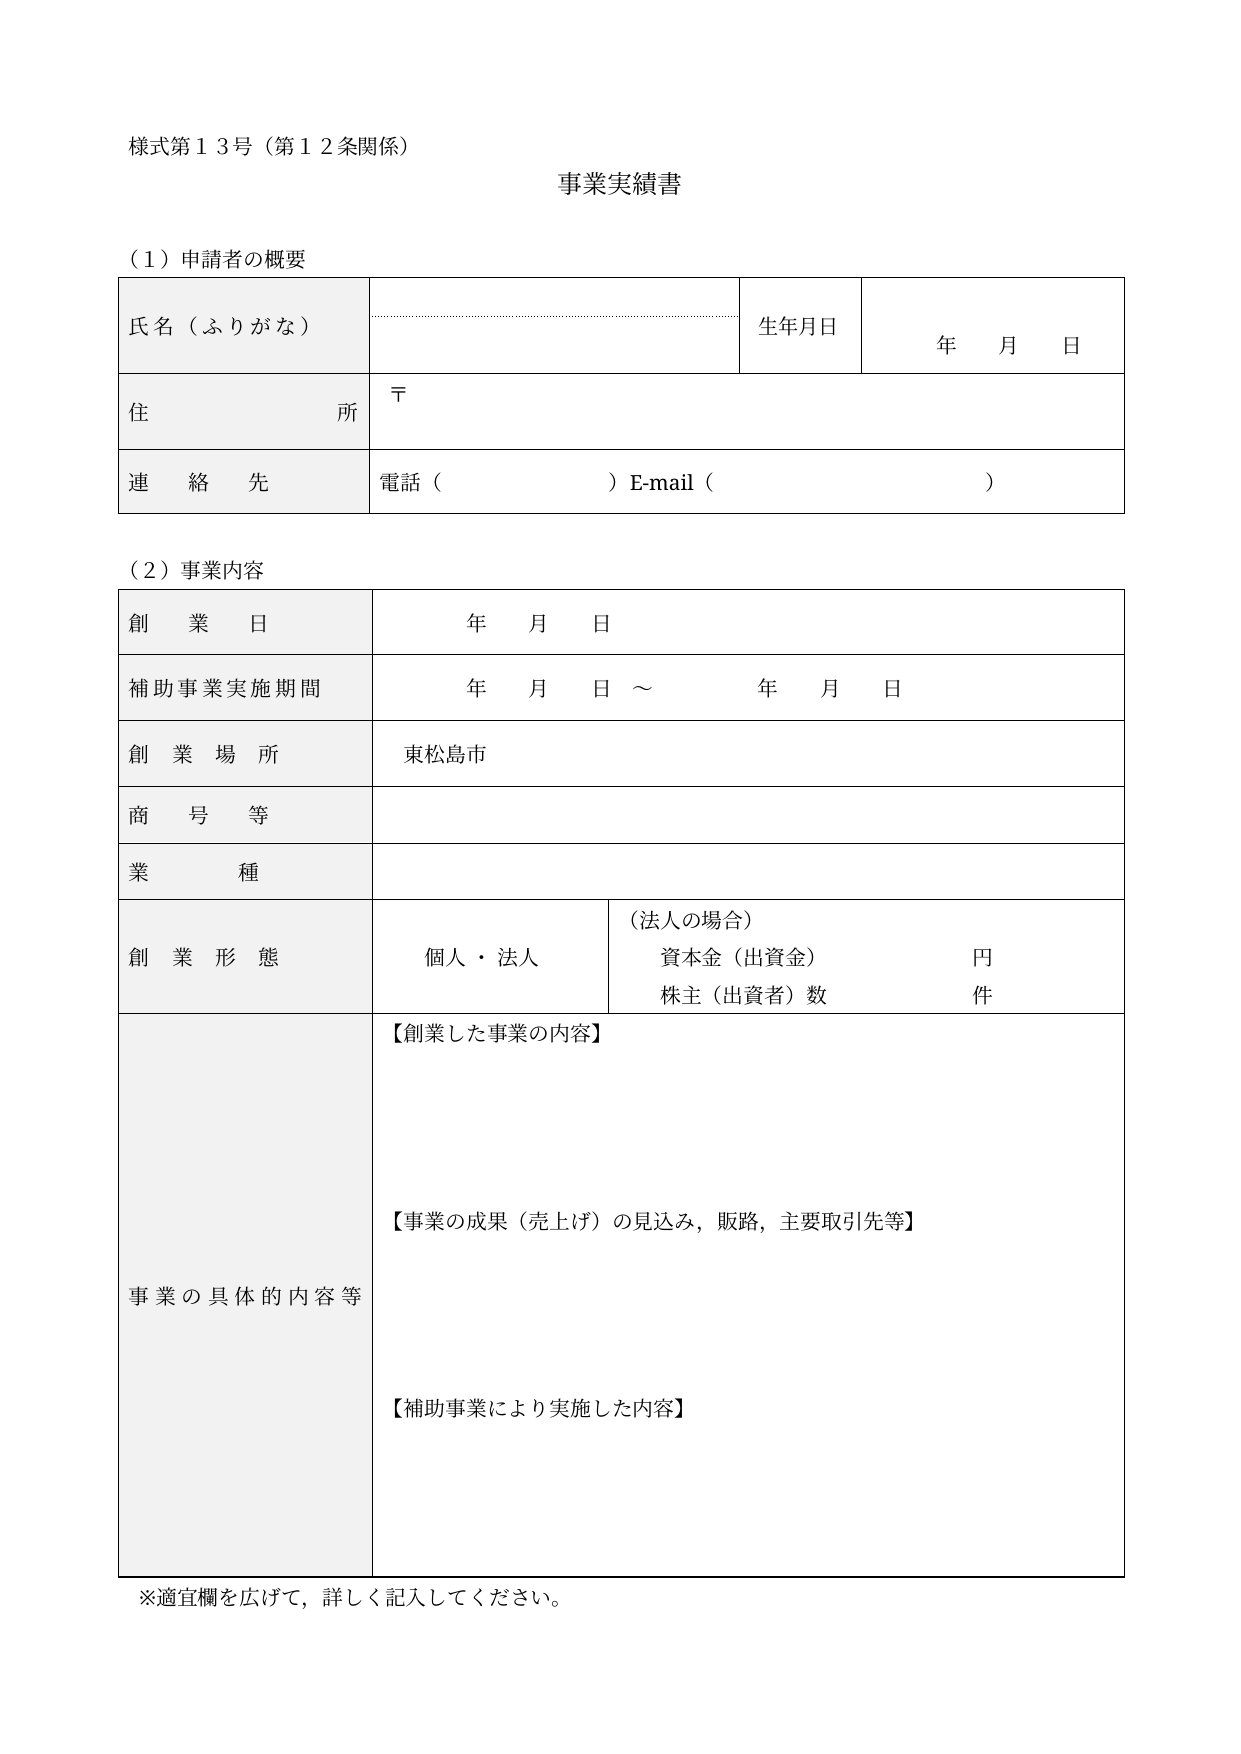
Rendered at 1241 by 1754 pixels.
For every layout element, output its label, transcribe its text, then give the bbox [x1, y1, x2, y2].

table_cell 年 月 日 ～ 年 月 日 [373, 655, 1124, 720]
text （１）申請者の概要 [118, 239, 1122, 277]
text ※適宜欄を広げて，詳しく記入してください。 [118, 1578, 1122, 1615]
table_cell 電話（ ）E-mail（ ） [370, 450, 1124, 513]
table_cell [370, 316, 739, 373]
table_cell 個人 ・ 法人 [373, 900, 608, 1013]
table_cell [373, 844, 1124, 899]
table_cell [373, 787, 1124, 842]
table_cell 創業形態 [119, 900, 372, 1013]
table_cell 連絡先 [119, 450, 369, 513]
table_cell （法人の場合） 資本金（出資金） 円 株主（出資者）数 件 [609, 900, 1124, 1013]
table_header 生年月日 [740, 278, 861, 373]
table_cell 〒 [370, 374, 1124, 449]
table_cell 【創業した事業の内容】 【事業の成果（売上げ）の見込み，販路，主要取引先等】 【補助事業により実施した内容】 [373, 1014, 1124, 1576]
table_cell 事業の具体的内容等 [119, 1014, 372, 1576]
table_cell 補助事業実施期間 [119, 655, 372, 720]
table_header [370, 278, 739, 316]
table_cell 住 所 [119, 374, 369, 449]
table_cell 創業場所 [119, 721, 372, 786]
text 事業実績書 [118, 164, 1122, 202]
table_header [862, 278, 1124, 316]
text （２）事業内容 [118, 551, 1122, 589]
table_cell 業種 [119, 844, 372, 899]
text 様式第１３号（第１２条関係） [118, 127, 1122, 164]
table_header 氏名（ふりがな） [119, 278, 369, 373]
table_cell 年 月 日 [862, 316, 1124, 373]
table_header 創業日 [119, 590, 372, 654]
table_header 年 月 日 [373, 590, 1124, 654]
table_cell 商号等 [119, 787, 372, 842]
table_cell 東松島市 [373, 721, 1124, 786]
